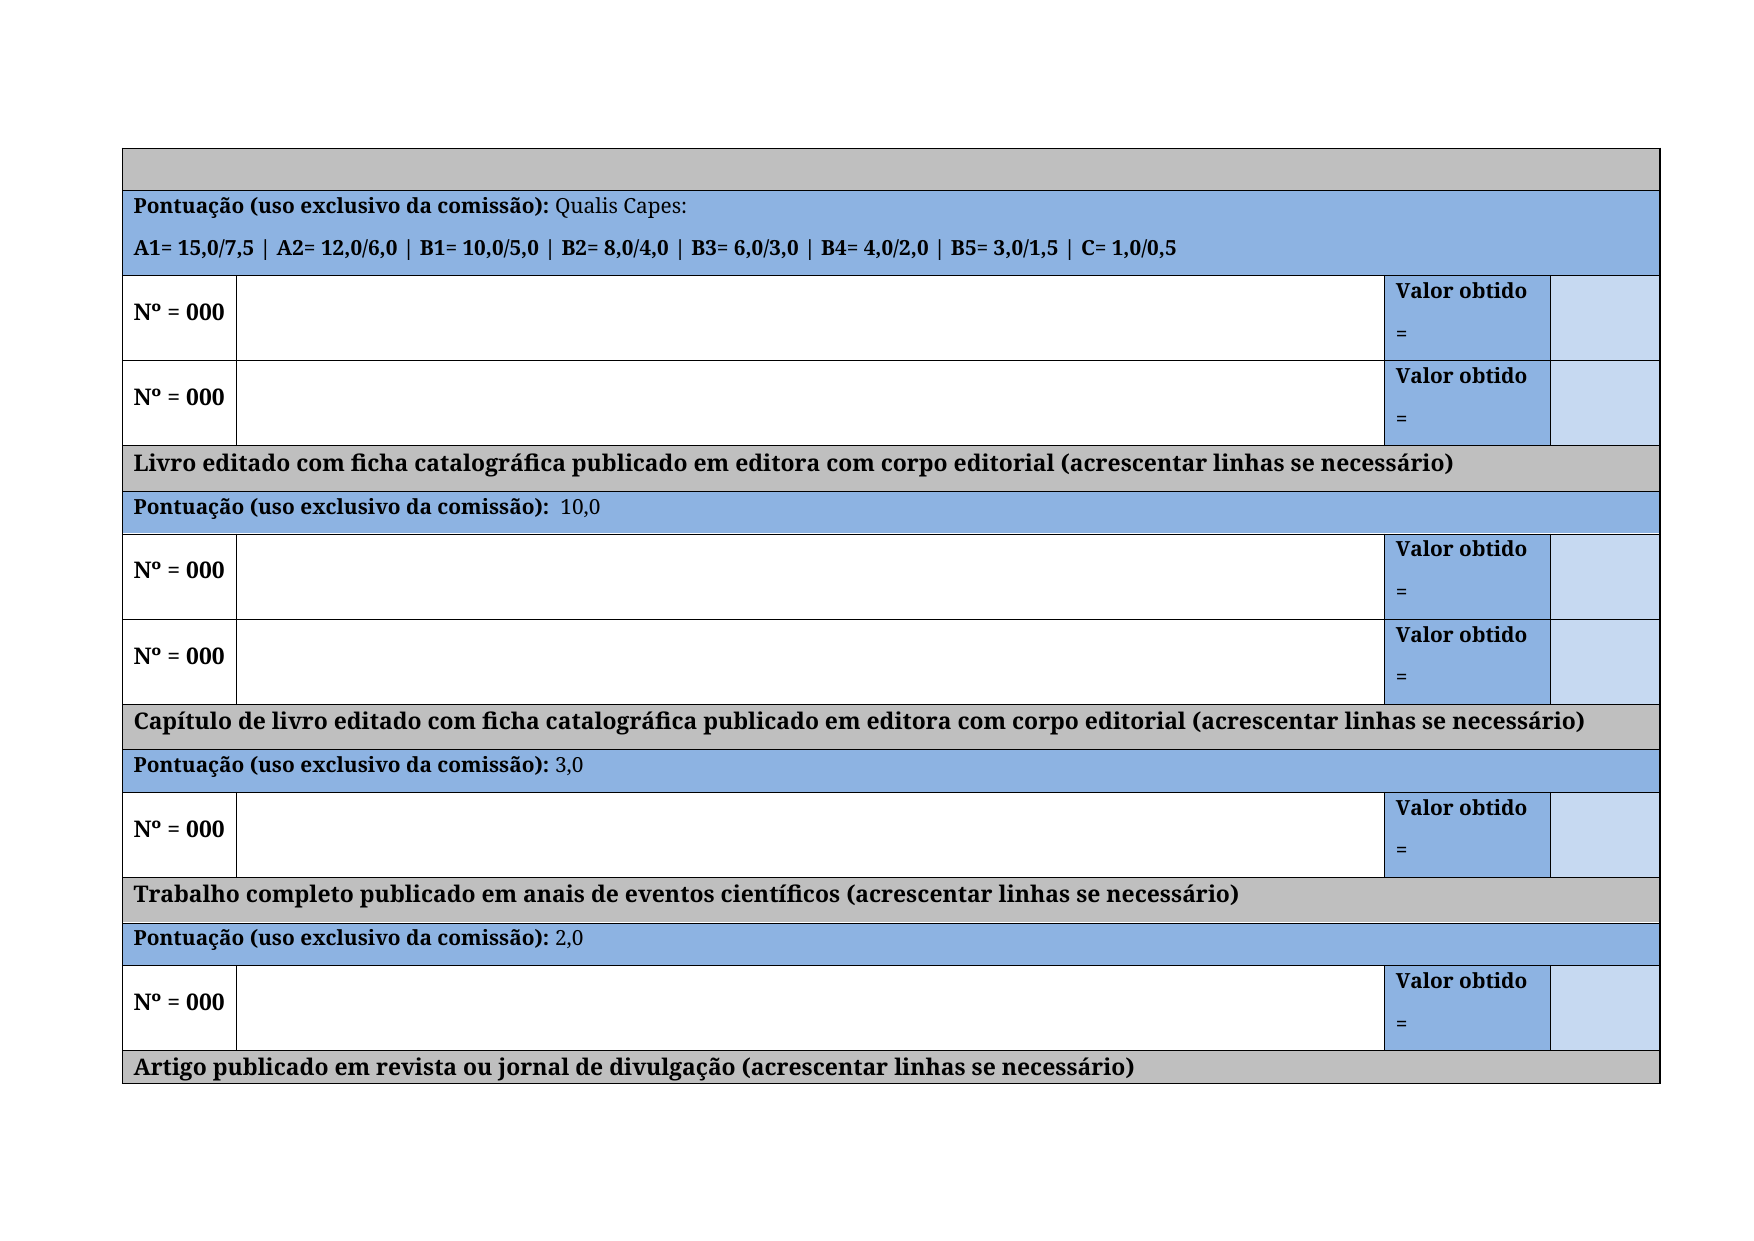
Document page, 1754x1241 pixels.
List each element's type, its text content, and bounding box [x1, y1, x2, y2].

table_cell Pontuação (uso exclusivo da comissão): 3,0 [123, 750, 1659, 792]
table_cell Livro editado com ficha catalográfica publicado em editora com corpo editorial (acrescentar linhas se necessário) [123, 446, 1659, 491]
table_cell Valor obtido = [1385, 535, 1550, 619]
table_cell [123, 924, 1659, 965]
table_cell [1551, 793, 1659, 877]
table_cell [1551, 620, 1659, 704]
table_cell [237, 361, 1384, 445]
table_cell Nº = 000 [123, 276, 236, 360]
table_cell [237, 793, 1384, 877]
table_cell Valor obtido = [1385, 620, 1550, 704]
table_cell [123, 1051, 1659, 1083]
table_cell Nº = 000 [123, 620, 236, 704]
table_cell Nº = 000 [123, 966, 236, 1050]
table_cell Pontuação (uso exclusivo da comissão): Qualis Capes: A1= 15,0/7,5 | A2= 12,0/6,0 | B1= 10,0/5,0 | B2= 8,0/4,0 | B3= 6,0/3,0 | B4= 4,0/2,0 | B5= 3,0/1,5 | C= 1,0/0,5 [123, 191, 1659, 275]
table_cell Nº = 000 [123, 793, 236, 877]
table_cell [1551, 276, 1659, 360]
table_cell [1551, 535, 1659, 619]
table_cell Pontuação (uso exclusivo da comissão): 10,0 [123, 492, 1659, 533]
table_cell [237, 620, 1384, 704]
table_cell [237, 276, 1384, 360]
table_cell Nº = 000 [123, 361, 236, 445]
table_cell Valor obtido = [1385, 793, 1550, 877]
table_cell Valor obtido = [1385, 276, 1550, 360]
table_cell Capítulo de livro editado com ficha catalográfica publicado em editora com corpo editorial (acrescentar linhas se necessário) [123, 705, 1659, 749]
table_cell [237, 535, 1384, 619]
table_cell Trabalho completo publicado em anais de eventos científicos (acrescentar linhas se necessário) [123, 878, 1659, 922]
table_cell Nº = 000 [123, 535, 236, 619]
table_cell [1551, 361, 1659, 445]
table_cell [1551, 966, 1659, 1050]
table_cell Valor obtido = [1385, 966, 1550, 1050]
table_cell Valor obtido = [1385, 361, 1550, 445]
table_cell [237, 966, 1384, 1050]
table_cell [123, 149, 1659, 190]
